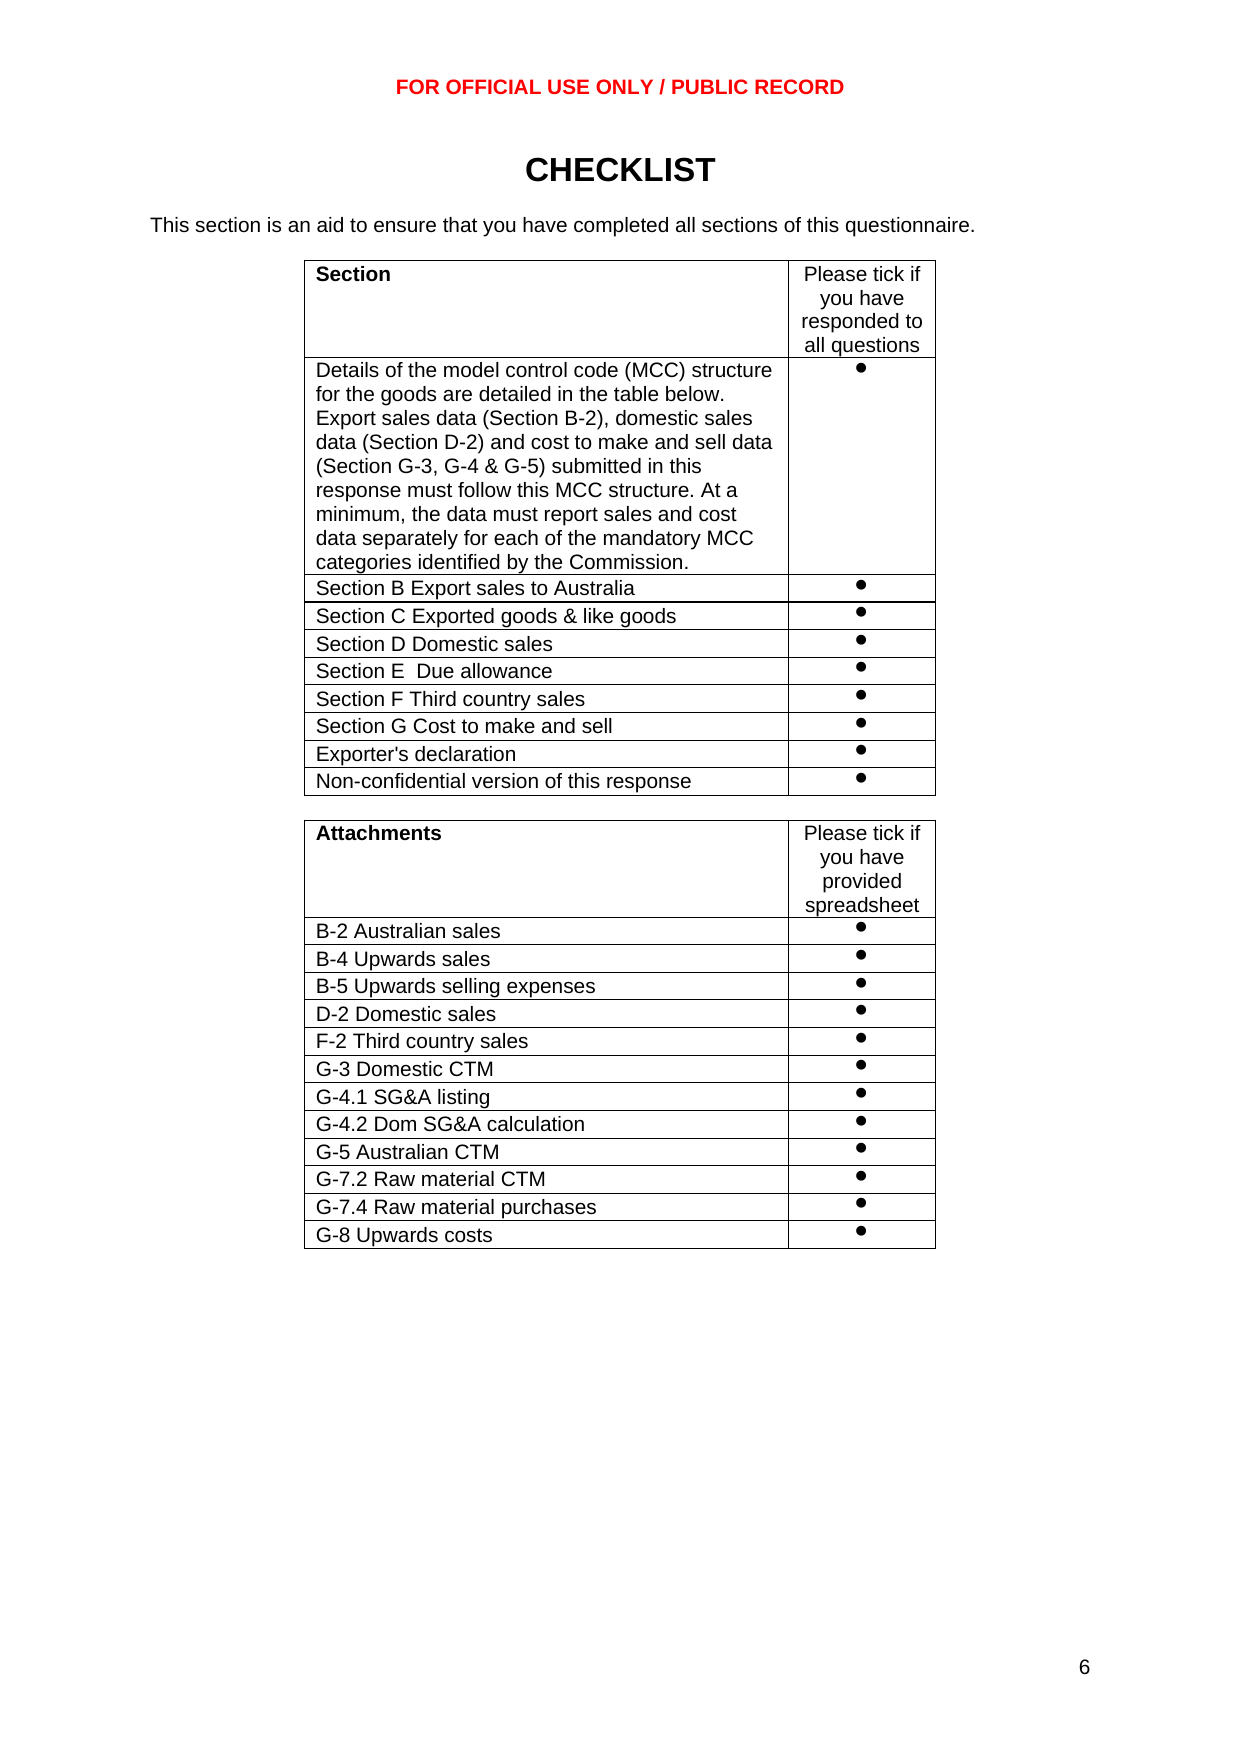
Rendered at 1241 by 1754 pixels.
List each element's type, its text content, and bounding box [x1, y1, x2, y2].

table_cell Section B Export sales to Australia [305, 575, 788, 601]
table_cell G-8 Upwards costs [305, 1221, 788, 1248]
table_cell [789, 658, 935, 684]
table_cell [789, 741, 935, 767]
table_header Section [305, 261, 788, 357]
table_cell G-5 Australian CTM [305, 1139, 788, 1165]
table_cell G-3 Domestic CTM [305, 1056, 788, 1082]
table_cell [789, 1000, 935, 1027]
subtitle Checklist [150, 150, 1090, 188]
table_cell [789, 1028, 935, 1054]
table_cell [789, 575, 935, 601]
table_cell Section G Cost to make and sell [305, 713, 788, 739]
table_cell [789, 1221, 935, 1248]
table_cell G-7.2 Raw material CTM [305, 1166, 788, 1193]
table_header Please tick if you have responded to all questions [789, 261, 935, 357]
table_cell Section D Domestic sales [305, 630, 788, 657]
table_header Attachments [305, 821, 788, 917]
table_cell G-4.1 SG&A listing [305, 1083, 788, 1110]
table_cell [789, 945, 935, 972]
table_cell G-7.4 Raw material purchases [305, 1194, 788, 1220]
table_cell [789, 973, 935, 999]
table_cell G-4.2 Dom SG&A calculation [305, 1111, 788, 1137]
table_cell B-4 Upwards sales [305, 945, 788, 972]
table_cell [789, 1194, 935, 1220]
table_cell D-2 Domestic sales [305, 1000, 788, 1027]
table_cell [789, 685, 935, 712]
table_cell Exporter's declaration [305, 741, 788, 767]
table_cell Section C Exported goods & like goods [305, 603, 788, 629]
table_cell [789, 1139, 935, 1165]
table_cell [789, 630, 935, 657]
table_cell Section F Third country sales [305, 685, 788, 712]
table_cell Section A Company information [305, 358, 788, 574]
table_cell F-2 Third country sales [305, 1028, 788, 1054]
table_cell [789, 1083, 935, 1110]
table_cell Non-confidential version of this response [305, 768, 788, 795]
table_cell [789, 1111, 935, 1137]
table_cell [789, 713, 935, 739]
table_cell [789, 358, 935, 574]
table_cell Section E Due allowance [305, 658, 788, 684]
table_cell B-5 Upwards selling expenses [305, 973, 788, 999]
table_cell B-2 Australian sales [305, 918, 788, 944]
table_cell [789, 603, 935, 629]
table_cell [789, 1056, 935, 1082]
table_header Please tick if you have provided spreadsheet [789, 821, 935, 917]
table_cell [789, 768, 935, 795]
table_cell [789, 1166, 935, 1193]
text This section is an aid to ensure that you have completed all sections of this questionnaire. [150, 212, 1168, 236]
table_cell [789, 918, 935, 944]
